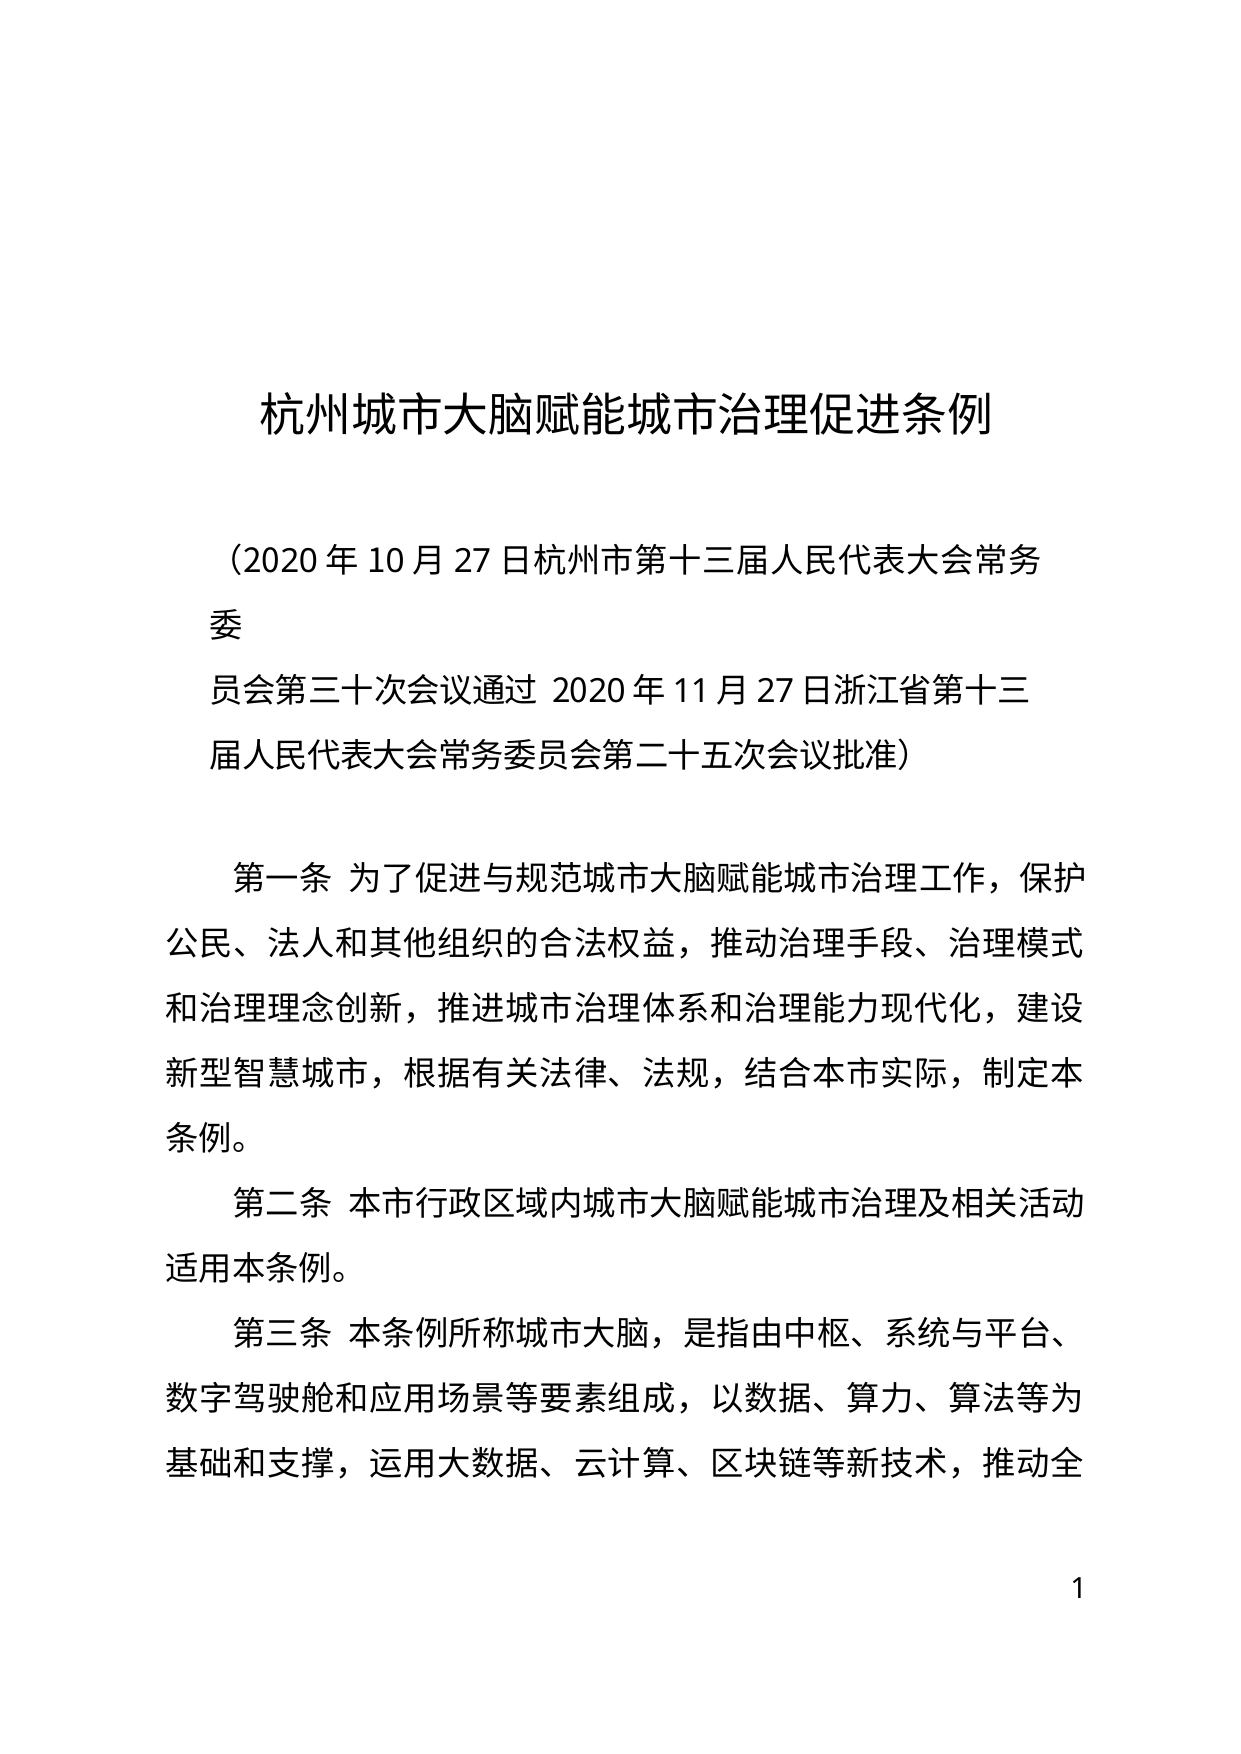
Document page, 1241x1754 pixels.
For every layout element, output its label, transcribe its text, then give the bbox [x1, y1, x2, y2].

text （2020年10月27日杭州市第十三届人民代表大会常务委 [209, 525, 1043, 655]
text 员会第三十次会议通过 2020年11月27日浙江省第十三 [209, 655, 1043, 720]
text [165, 1299, 1087, 1494]
text 杭州城市大脑赋能城市治理促进条例 [165, 363, 1087, 460]
text 第一条 为了促进与规范城市大脑赋能城市治理工作，保护公民、法人和其他组织的合法权益，推动治理手段、治理模式和治理理念创新，推进城市治理体系和治理能力现代化，建设新型智慧城市，根据有关法律、法规，结合本市实际，制定本条例。 [165, 844, 1087, 1169]
text 第二条 本市行政区域内城市大脑赋能城市治理及相关活动适用本条例。 [165, 1169, 1087, 1299]
text 届人民代表大会常务委员会第二十五次会议批准） [209, 720, 1043, 785]
